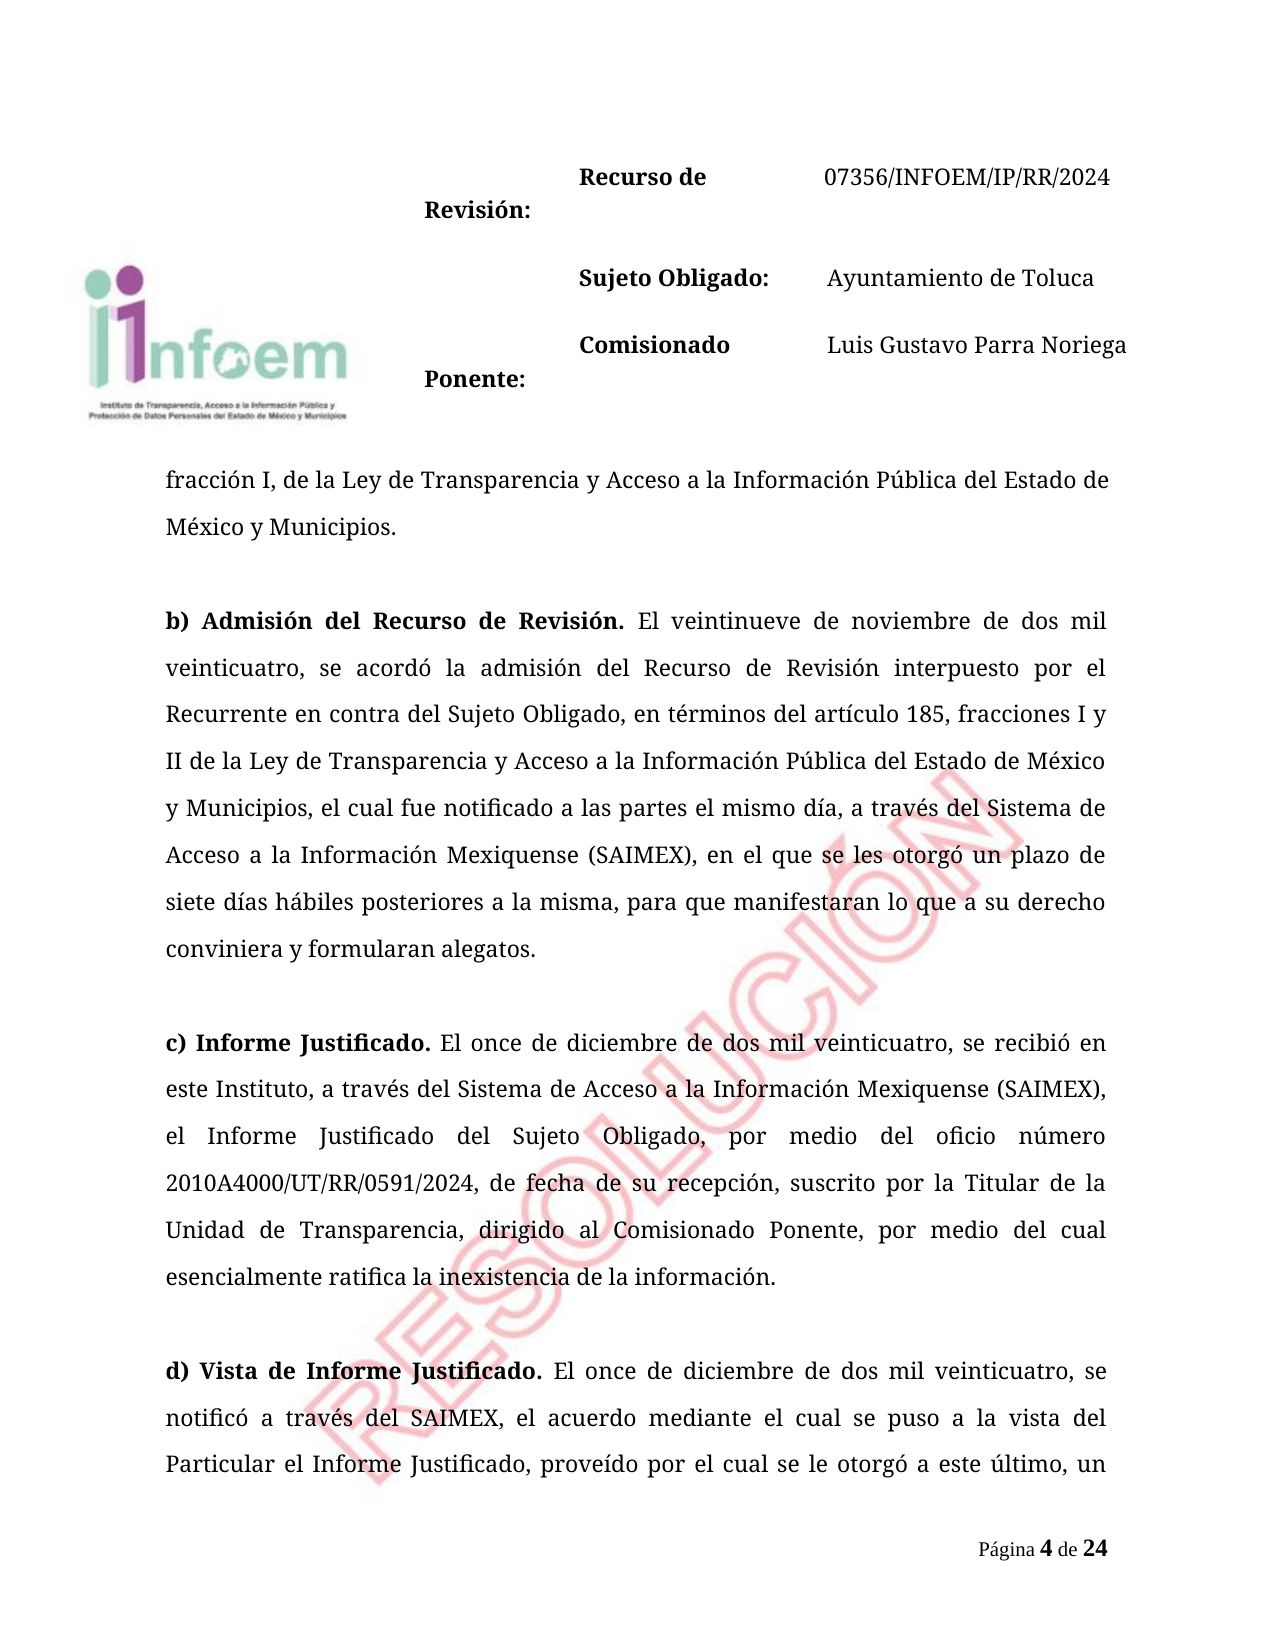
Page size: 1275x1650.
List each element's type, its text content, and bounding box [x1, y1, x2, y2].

text b) Admisión del Recurso de Revisión. El veintinueve de noviembre de dos mil veinticuatro, se acordó la admisión del Recurso de Revisión interpuesto por el Recurrente en contra del Sujeto Obligado, en términos del artículo 185, fracciones I y II de la Ley de Transparencia y Acceso a la Información Pública del Estado de México y Municipios, el cual fue notificado a las partes el mismo día, a través del Sistema de Acceso a la Información Mexiquense (SAIMEX), en el que se les otorgó un plazo de siete días hábiles posteriores a la misma, para que manifestaran lo que a su derecho conviniera y formularan alegatos. [165, 604, 1107, 964]
text c) Informe Justificado. El once de diciembre de dos mil veinticuatro, se recibió en este Instituto, a través del Sistema de Acceso a la Información Mexiquense (SAIMEX), el Informe Justificado del Sujeto Obligado, por medio del oficio número 2010A4000/UT/RR/0591/2024, de fecha de su recepción, suscrito por la Titular de la Unidad de Transparencia, dirigido al Comisionado Ponente, por medio del cual esencialmente ratifica la inexistencia de la información. [165, 1026, 1107, 1292]
picture [0, 200, 1275, 1650]
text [165, 1354, 1107, 1479]
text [165, 464, 1110, 542]
